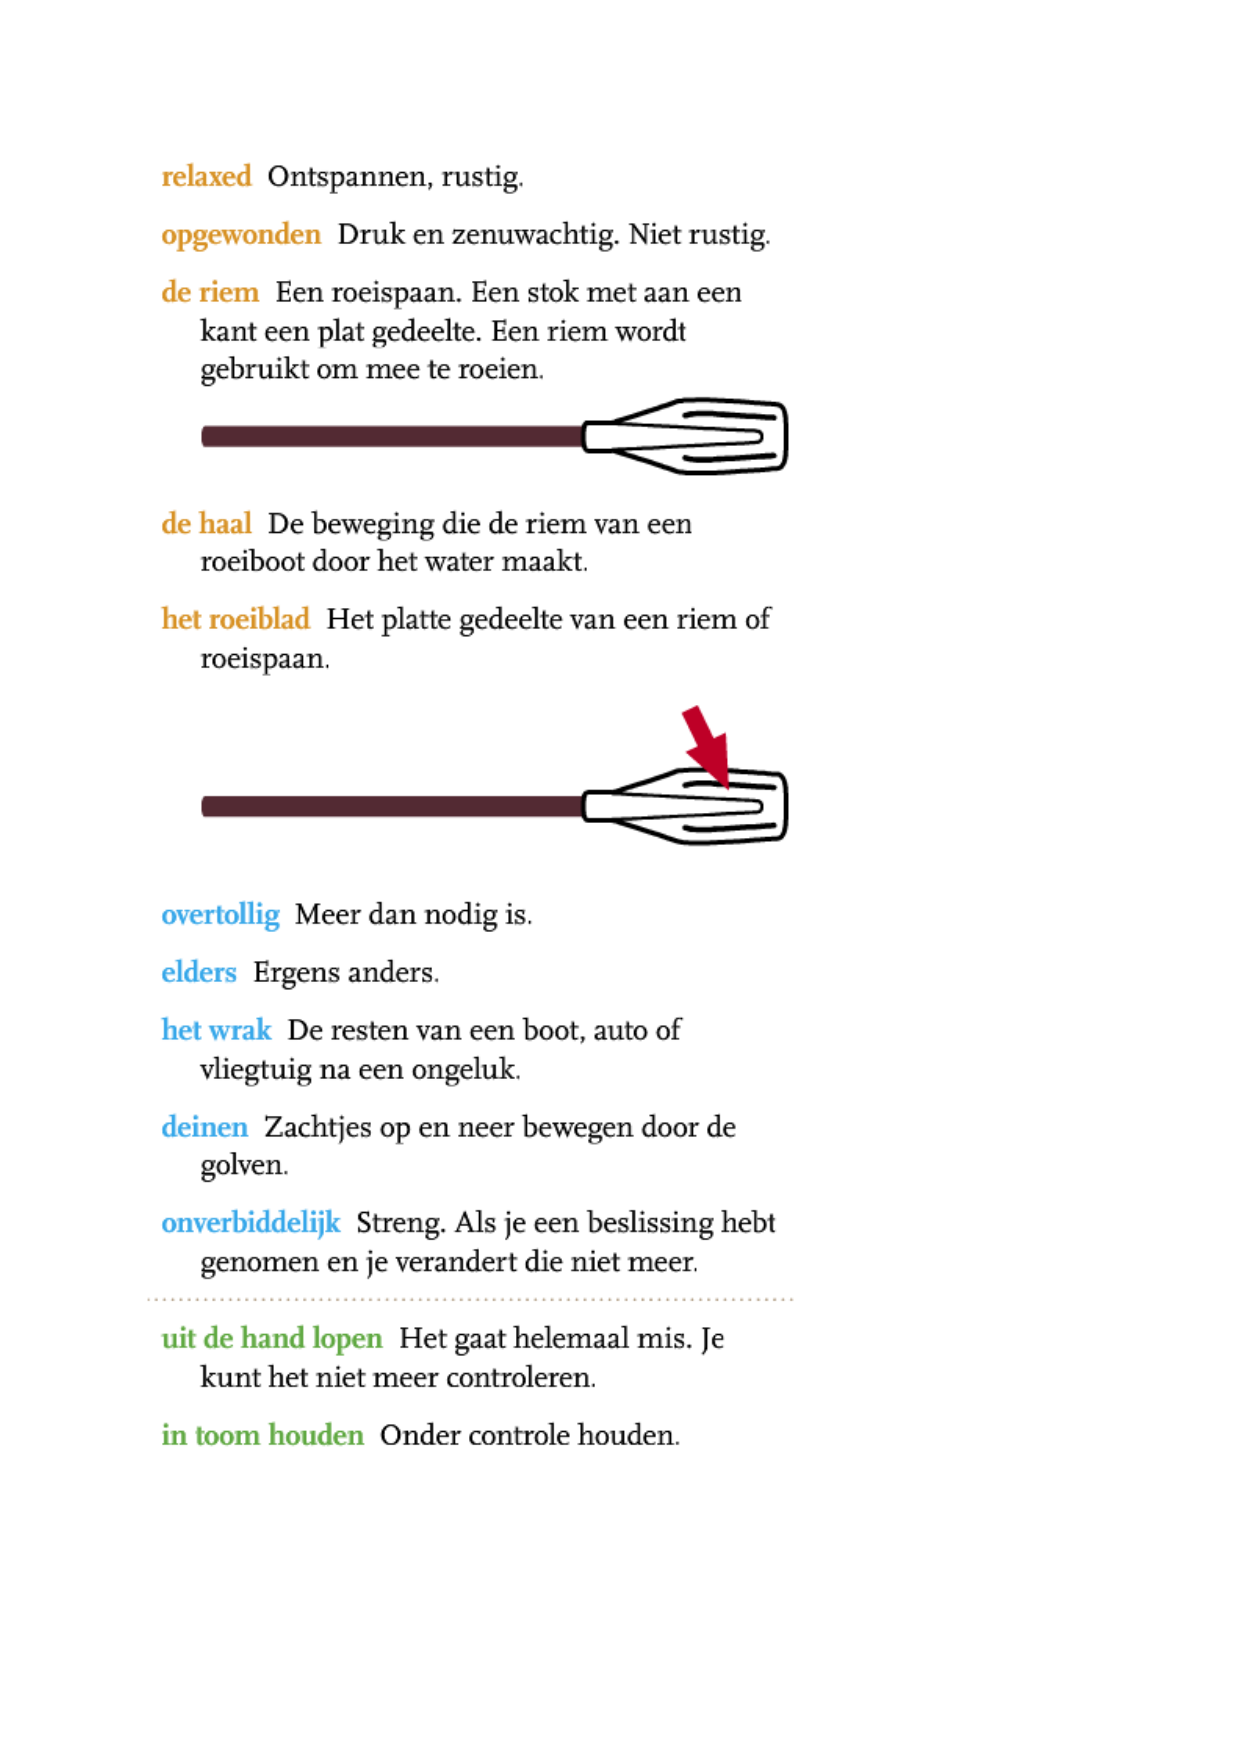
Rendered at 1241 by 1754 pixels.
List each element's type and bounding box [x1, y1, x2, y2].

picture [147, 885, 847, 1492]
picture [147, 147, 831, 884]
